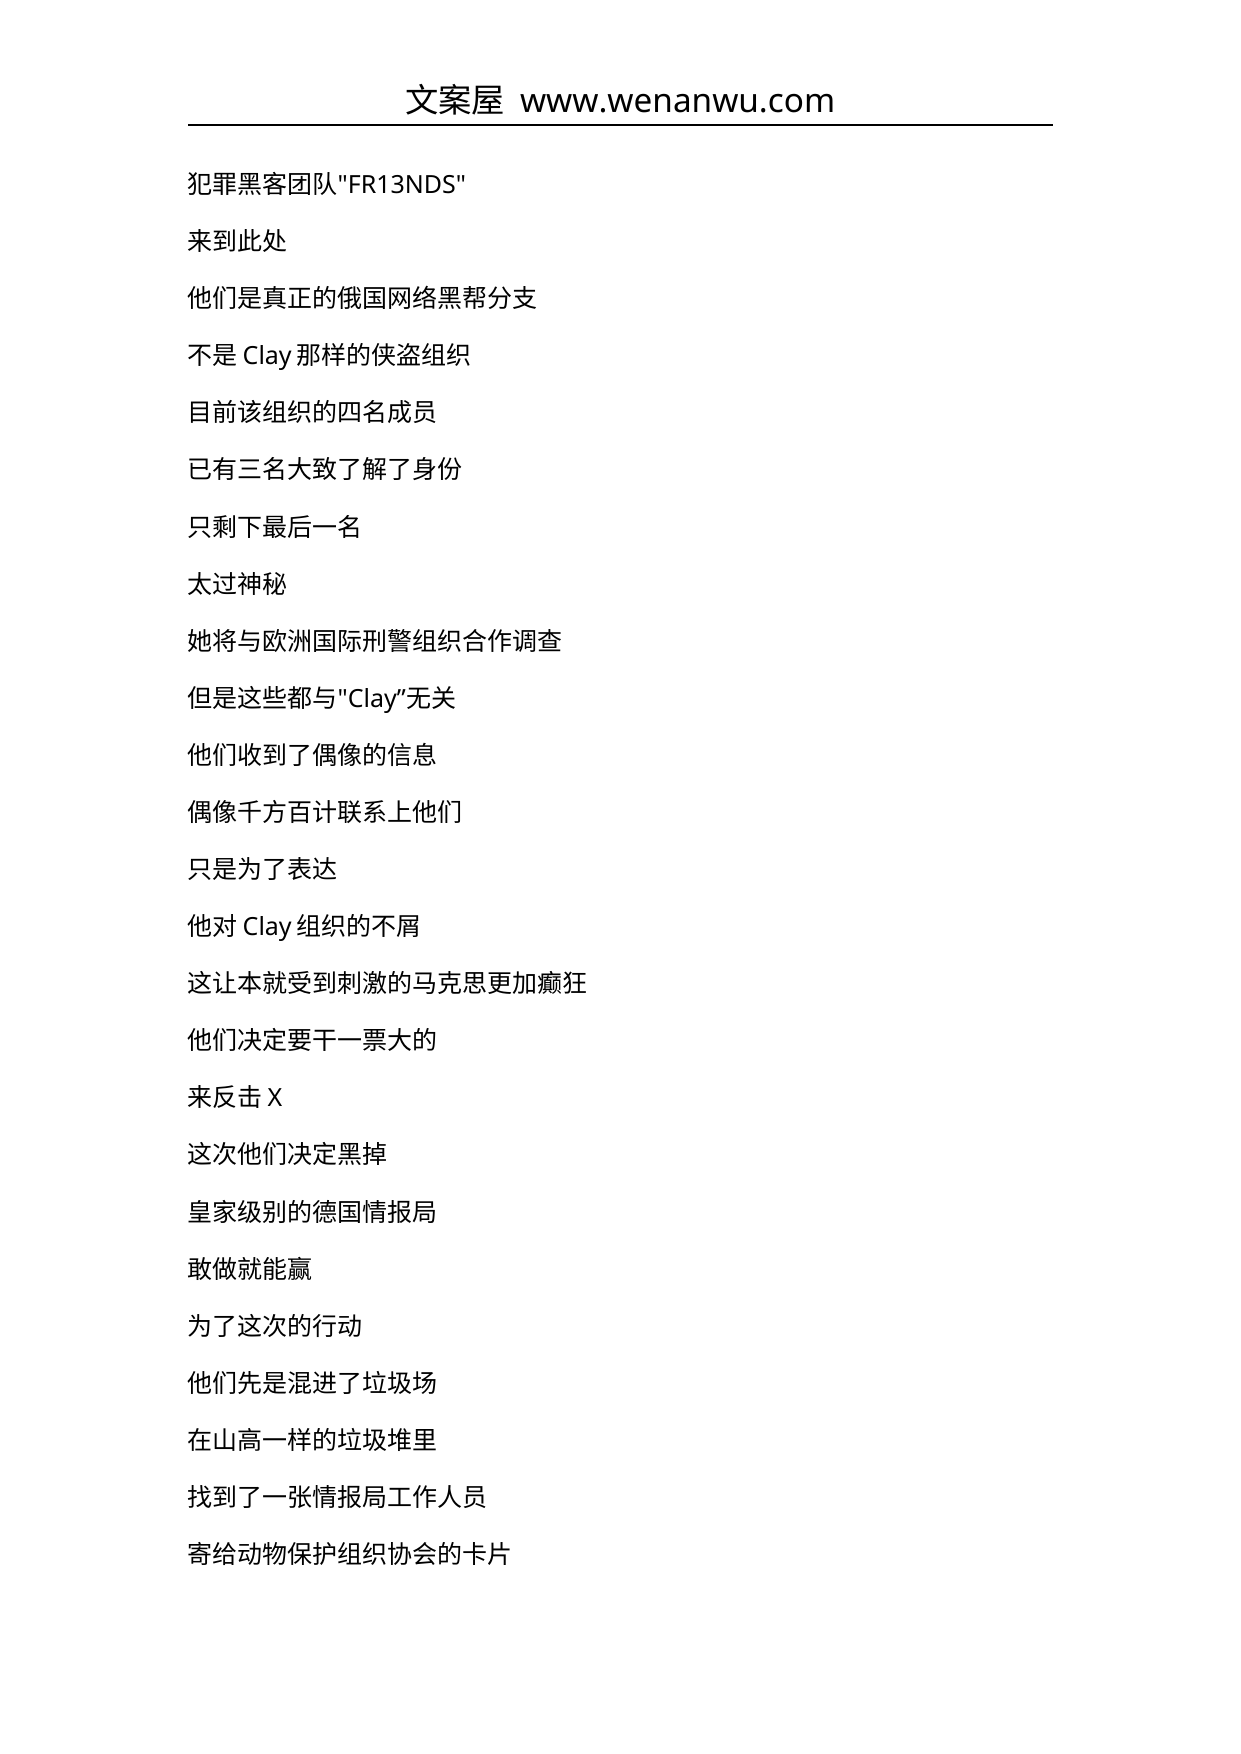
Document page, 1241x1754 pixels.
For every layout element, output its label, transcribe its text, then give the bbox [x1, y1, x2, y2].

text 她将与欧洲国际刑警组织合作调查 [187, 621, 1053, 657]
text 皇家级别的德国情报局 [187, 1192, 1053, 1228]
text 寄给动物保护组织协会的卡片 [187, 1534, 1053, 1571]
text 找到了一张情报局工作人员 [187, 1477, 1053, 1514]
text 不是Clay那样的侠盗组织 [187, 336, 1053, 372]
text 犯罪黑客团队"FR13NDS" [187, 164, 1053, 201]
text 他们是真正的俄国网络黑帮分支 [187, 279, 1053, 315]
text 偶像千方百计联系上他们 [187, 792, 1053, 829]
text 目前该组织的四名成员 [187, 393, 1053, 429]
text 只剩下最后一名 [187, 507, 1053, 543]
text 太过神秘 [187, 564, 1053, 600]
text 敢做就能赢 [187, 1249, 1053, 1285]
text 但是这些都与"Clay”无关 [187, 678, 1053, 714]
text 他们收到了偶像的信息 [187, 735, 1053, 772]
text 这让本就受到刺激的马克思更加癫狂 [187, 964, 1053, 1000]
text 在山高一样的垃圾堆里 [187, 1420, 1053, 1457]
text 为了这次的行动 [187, 1306, 1053, 1342]
text 他对Clay组织的不屑 [187, 907, 1053, 943]
text 只是为了表达 [187, 849, 1053, 886]
text 这次他们决定黑掉 [187, 1135, 1053, 1171]
text 来到此处 [187, 222, 1053, 258]
text 他们先是混进了垃圾场 [187, 1363, 1053, 1399]
text 来反击X [187, 1078, 1053, 1114]
text 已有三名大致了解了身份 [187, 450, 1053, 486]
text 他们决定要干一票大的 [187, 1021, 1053, 1057]
